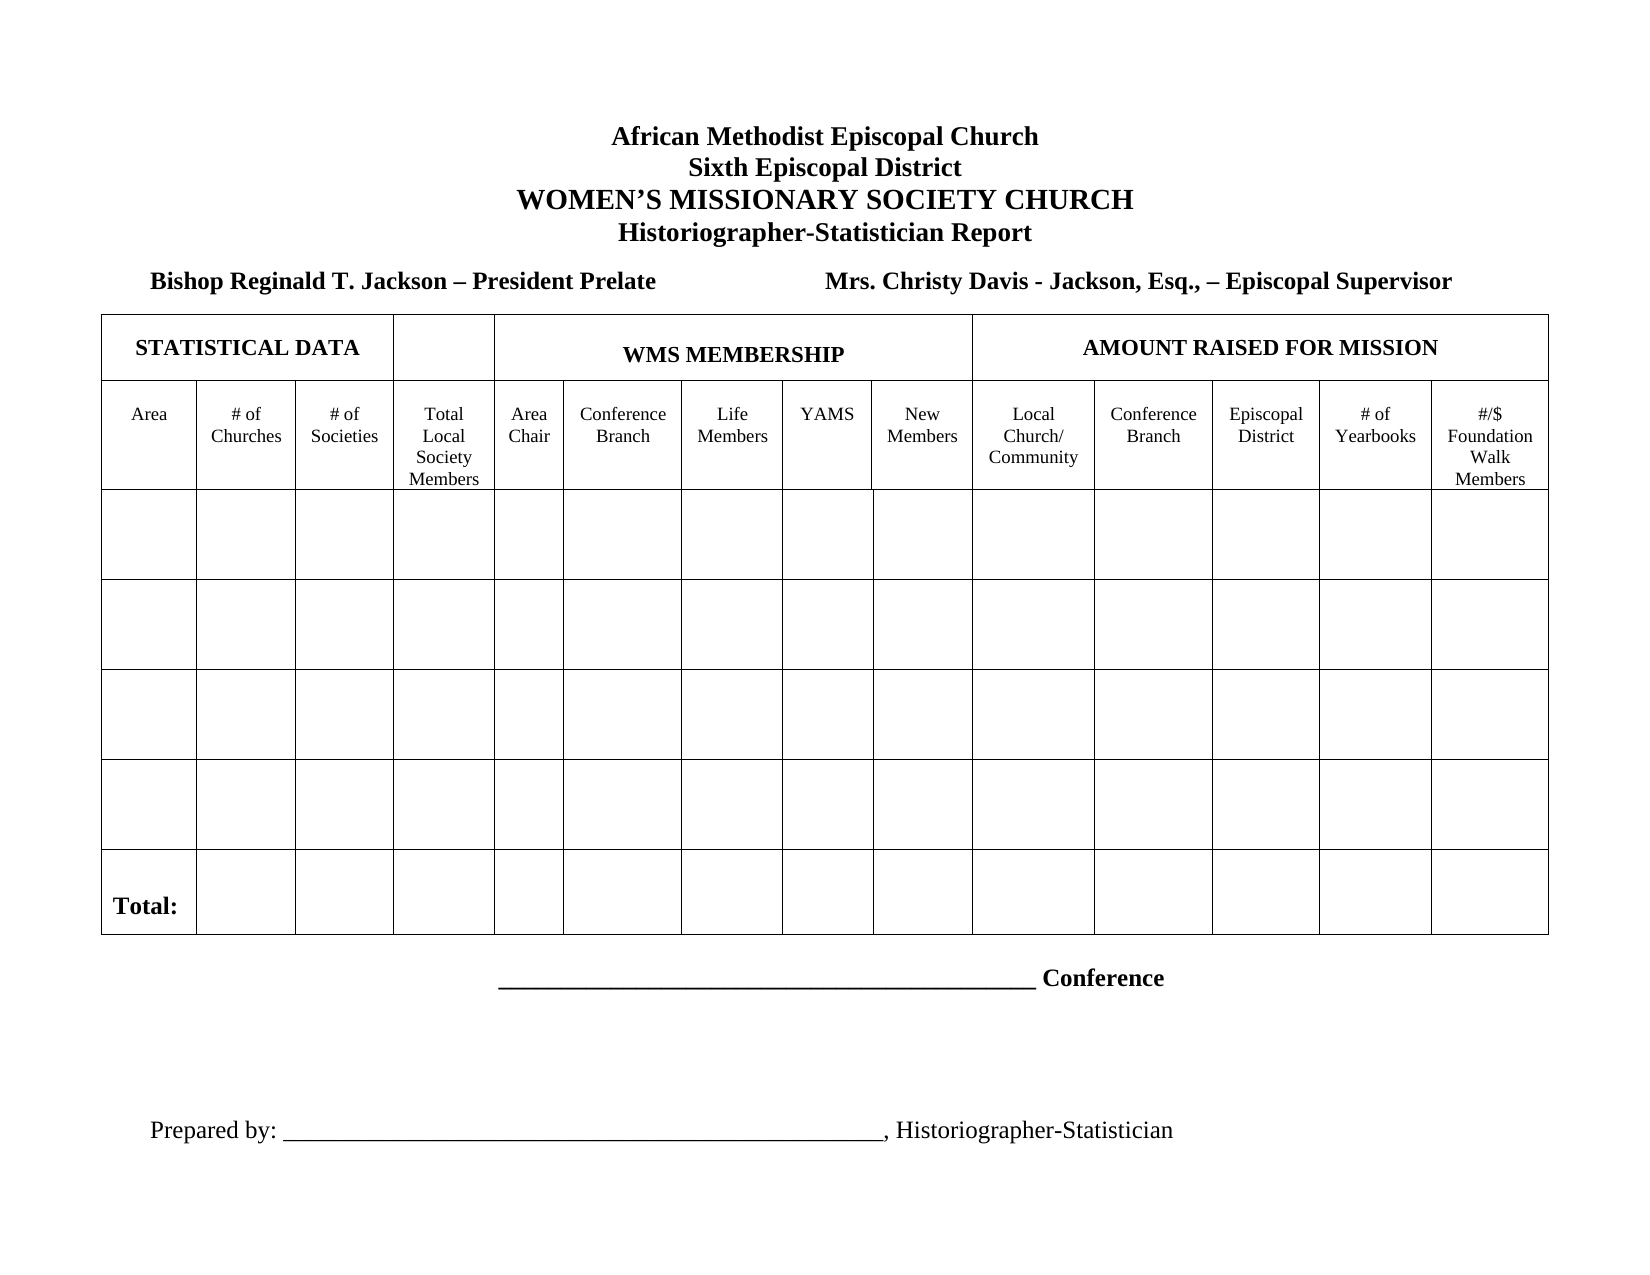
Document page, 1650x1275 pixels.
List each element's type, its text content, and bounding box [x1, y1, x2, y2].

table_cell Conference Branch [564, 381, 681, 489]
table_cell [102, 490, 196, 579]
table_cell [682, 580, 782, 669]
table_cell [1320, 850, 1431, 934]
table_cell [197, 670, 295, 759]
table_cell [682, 670, 782, 759]
table_cell [973, 850, 1094, 934]
table_cell [394, 580, 494, 669]
table_cell [394, 670, 494, 759]
table_cell New Members [872, 381, 972, 489]
table_cell [682, 490, 782, 579]
table_cell [495, 670, 563, 759]
table_cell Total: [102, 850, 196, 934]
table_cell [1432, 670, 1548, 759]
table_cell [102, 670, 196, 759]
table_header STATISTICAL DATA [102, 315, 393, 380]
table_cell [1432, 850, 1548, 934]
table_cell # of Societies [296, 381, 393, 489]
table_cell [1432, 760, 1548, 849]
table_cell [394, 490, 494, 579]
table_cell Total Local Society Members [394, 381, 494, 489]
table_cell [874, 850, 972, 934]
table_cell [1213, 580, 1319, 669]
text African Methodist Episcopal Church [150, 120, 1500, 151]
text Sixth Episcopal District [150, 151, 1500, 182]
table_cell Area Chair [495, 381, 563, 489]
table_cell [564, 580, 681, 669]
table_cell [783, 850, 873, 934]
table_cell [1095, 580, 1212, 669]
table_cell [394, 760, 494, 849]
table_cell [1213, 850, 1319, 934]
table_cell [1213, 490, 1319, 579]
table_cell [296, 850, 393, 934]
table_cell [296, 670, 393, 759]
table_cell [1432, 490, 1548, 579]
table_cell [564, 490, 681, 579]
table_cell Local Church/ Community [973, 381, 1094, 489]
text Bishop Reginald T. Jackson – President Prelate Mrs. Christy Davis - Jackson, Esq., – Episcopal Supervisor [150, 266, 1500, 295]
table_cell [783, 760, 873, 849]
table_cell [394, 850, 494, 934]
table_header WMS MEMBERSHIP [495, 315, 972, 380]
table_cell [495, 580, 563, 669]
table_cell [973, 580, 1094, 669]
table_header [394, 315, 494, 380]
table_cell [296, 580, 393, 669]
table_cell [296, 490, 393, 579]
table_cell [495, 850, 563, 934]
table_cell Conference Branch [1095, 381, 1212, 489]
text Historiographer-Statistician Report [150, 216, 1500, 247]
table_cell YAMS [783, 381, 871, 489]
text WOMEN’S MISSIONARY SOCIETY CHURCH [150, 182, 1500, 216]
table_cell [973, 670, 1094, 759]
text ___________________________________________ Conference [150, 963, 1500, 992]
table_cell [495, 760, 563, 849]
text Prepared by: ________________________________________________, Historiographer-Statistician [150, 1115, 1500, 1144]
table_cell [1095, 490, 1212, 579]
table_cell [973, 760, 1094, 849]
table_cell [564, 670, 681, 759]
table_cell [1095, 850, 1212, 934]
table_cell Area [102, 381, 196, 489]
table_cell #/$ Foundation Walk Members [1432, 381, 1548, 489]
table_cell [102, 580, 196, 669]
table_cell [1320, 580, 1431, 669]
table_cell [1213, 670, 1319, 759]
table_cell [296, 760, 393, 849]
table_header AMOUNT RAISED FOR MISSION [973, 315, 1548, 380]
table_cell [1432, 580, 1548, 669]
table_cell [682, 850, 782, 934]
table_cell [197, 850, 295, 934]
table_cell [874, 760, 972, 849]
table_cell [874, 490, 972, 579]
table_cell [564, 760, 681, 849]
table_cell [197, 580, 295, 669]
table_cell Episcopal District [1213, 381, 1319, 489]
table_cell [1095, 760, 1212, 849]
table_cell [973, 490, 1094, 579]
table_cell [1320, 490, 1431, 579]
table_cell [102, 760, 196, 849]
table_cell [1095, 670, 1212, 759]
table_cell Life Members [682, 381, 782, 489]
table_cell [783, 670, 873, 759]
table_cell [197, 490, 295, 579]
table_cell # of Yearbooks [1320, 381, 1431, 489]
table_cell [1320, 760, 1431, 849]
table_cell # of Churches [197, 381, 295, 489]
table_cell [197, 760, 295, 849]
table_cell [783, 580, 873, 669]
table_cell [1320, 670, 1431, 759]
table_cell [874, 580, 972, 669]
table_cell [783, 490, 873, 579]
table_cell [1213, 760, 1319, 849]
table_cell [682, 760, 782, 849]
table_cell [495, 490, 563, 579]
table_cell [874, 670, 972, 759]
table_cell [564, 850, 681, 934]
